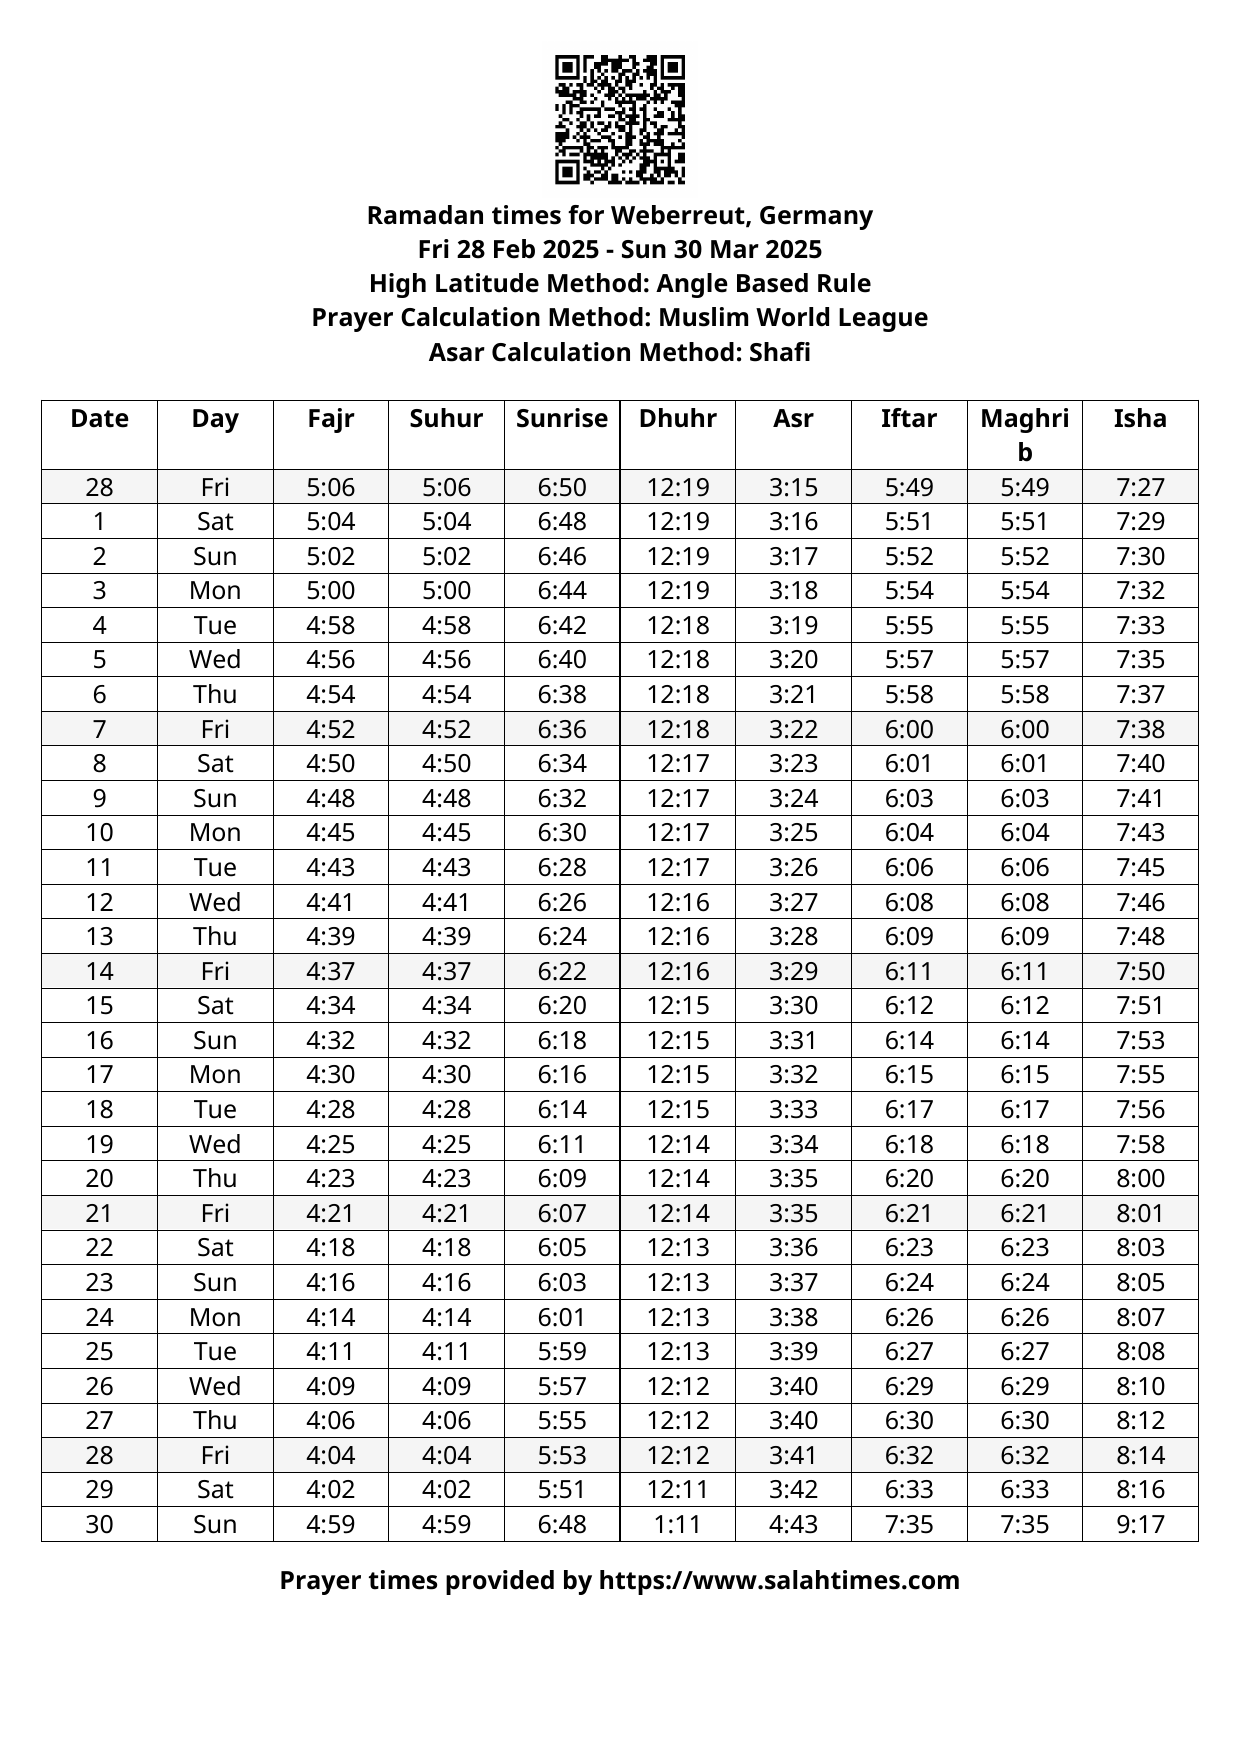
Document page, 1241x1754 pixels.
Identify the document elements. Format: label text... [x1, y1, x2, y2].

table_cell 2 [42, 539, 157, 572]
table_cell 6:17 [852, 1092, 967, 1126]
table_cell 7:45 [1083, 850, 1198, 884]
table_cell 4:09 [274, 1369, 388, 1402]
table_cell 6:11 [505, 1127, 619, 1160]
table_cell 4:14 [389, 1300, 504, 1333]
table_cell 4:43 [389, 850, 504, 884]
table_cell 3:42 [736, 1473, 851, 1506]
table_cell 5:02 [389, 539, 504, 572]
table_cell 4:59 [274, 1507, 388, 1541]
table_cell 5:52 [968, 539, 1082, 572]
table_cell 5:02 [274, 539, 388, 572]
table_cell 4 [42, 608, 157, 642]
table_cell 7:50 [1083, 954, 1198, 987]
table_cell 7:35 [1083, 643, 1198, 676]
table_cell 6:12 [852, 989, 967, 1022]
table_cell 3:35 [736, 1196, 851, 1229]
table_cell Sun [158, 1023, 273, 1057]
table_cell 4:02 [274, 1473, 388, 1506]
table_cell 3:15 [736, 470, 851, 503]
table_cell Sun [158, 539, 273, 572]
table_cell 7:51 [1083, 989, 1198, 1022]
table_cell 6:16 [505, 1058, 619, 1091]
table_cell 12:19 [621, 574, 735, 607]
table_cell 6:15 [968, 1058, 1082, 1091]
table_cell 7:32 [1083, 574, 1198, 607]
table_cell 8:08 [1083, 1334, 1198, 1368]
table_cell 12:18 [621, 608, 735, 642]
table_cell 5:54 [852, 574, 967, 607]
table_cell 4:37 [389, 954, 504, 987]
table_cell Thu [158, 1404, 273, 1437]
table_cell 3:27 [736, 885, 851, 918]
table_cell 4:04 [274, 1438, 388, 1472]
table_cell 8:10 [1083, 1369, 1198, 1402]
table_cell 4:56 [389, 643, 504, 676]
table_cell 3:21 [736, 677, 851, 711]
text Fri 28 Feb 2025 - Sun 30 Mar 2025 [42, 232, 1198, 266]
text Asar Calculation Method: Shafi [42, 334, 1198, 368]
table_cell 5:59 [505, 1334, 619, 1368]
table_cell 7:58 [1083, 1127, 1198, 1160]
table_cell 12:13 [621, 1334, 735, 1368]
table_cell 8:12 [1083, 1404, 1198, 1437]
table_cell 6 [42, 677, 157, 711]
table_cell 5:06 [274, 470, 388, 503]
table_cell Mon [158, 1300, 273, 1333]
table_cell 6:03 [505, 1265, 619, 1299]
table_cell 4:54 [389, 677, 504, 711]
table_cell Wed [158, 1127, 273, 1160]
table_cell 6:09 [505, 1161, 619, 1195]
table_cell 12:13 [621, 1265, 735, 1299]
table_cell 6:26 [505, 885, 619, 918]
table_cell 8:14 [1083, 1438, 1198, 1472]
table_cell 6:18 [852, 1127, 967, 1160]
table_cell 4:45 [274, 816, 388, 849]
table_cell 6:28 [505, 850, 619, 884]
table_cell 6:36 [505, 712, 619, 745]
table_cell 3:23 [736, 746, 851, 780]
table_cell 5:00 [389, 574, 504, 607]
table_cell 6:26 [852, 1300, 967, 1333]
table_cell 6:11 [852, 954, 967, 987]
table_cell 12:19 [621, 539, 735, 572]
table_cell 3:25 [736, 816, 851, 849]
table_cell 4:28 [389, 1092, 504, 1126]
table_cell 6:24 [852, 1265, 967, 1299]
text Prayer Calculation Method: Muslim World League [42, 300, 1198, 334]
table_cell 6:09 [852, 919, 967, 953]
table_cell 6:21 [852, 1196, 967, 1229]
table_cell 6:15 [852, 1058, 967, 1091]
table_cell 3:20 [736, 643, 851, 676]
table_cell 3:31 [736, 1023, 851, 1057]
table_cell 6:34 [505, 746, 619, 780]
table_cell 3:19 [736, 608, 851, 642]
table_cell 18 [42, 1092, 157, 1126]
table_header Maghrib [968, 401, 1082, 469]
table_cell 6:14 [852, 1023, 967, 1057]
table_cell 6:14 [505, 1092, 619, 1126]
table_cell 8:01 [1083, 1196, 1198, 1229]
table_cell 6:18 [505, 1023, 619, 1057]
table_cell 3:17 [736, 539, 851, 572]
table_cell 6:29 [852, 1369, 967, 1402]
table_cell 12:12 [621, 1369, 735, 1402]
table_cell 4:39 [274, 919, 388, 953]
table_cell Tue [158, 608, 273, 642]
table_cell 7:56 [1083, 1092, 1198, 1126]
table_cell 6:42 [505, 608, 619, 642]
table_cell 25 [42, 1334, 157, 1368]
table_cell 17 [42, 1058, 157, 1091]
table_cell 12:15 [621, 989, 735, 1022]
table_cell 6:40 [505, 643, 619, 676]
table_cell 4:16 [274, 1265, 388, 1299]
table_cell 12:15 [621, 1023, 735, 1057]
table_cell 6:38 [505, 677, 619, 711]
table_cell 4:56 [274, 643, 388, 676]
table_cell 3:34 [736, 1127, 851, 1160]
table_cell Tue [158, 1334, 273, 1368]
table_cell 6:11 [968, 954, 1082, 987]
table_cell 12:17 [621, 781, 735, 814]
table_cell Wed [158, 885, 273, 918]
table_cell 11 [42, 850, 157, 884]
table_cell 3:28 [736, 919, 851, 953]
table_cell 6:32 [852, 1438, 967, 1472]
table_cell 4:21 [389, 1196, 504, 1229]
table_cell Sun [158, 1507, 273, 1541]
table_cell 6:07 [505, 1196, 619, 1229]
table_cell 27 [42, 1404, 157, 1437]
table_header Sunrise [505, 401, 619, 469]
table_cell 4:06 [389, 1404, 504, 1437]
table_cell 12:16 [621, 919, 735, 953]
table_cell 4:18 [389, 1231, 504, 1264]
table_header Date [42, 401, 157, 469]
table_cell 3:38 [736, 1300, 851, 1333]
table_cell 4:52 [274, 712, 388, 745]
table_cell 7:37 [1083, 677, 1198, 711]
table_cell 3:39 [736, 1334, 851, 1368]
table_cell 12:16 [621, 954, 735, 987]
table_cell 12:13 [621, 1300, 735, 1333]
table_cell 6:04 [968, 816, 1082, 849]
table_cell Thu [158, 677, 273, 711]
table_cell 4:06 [274, 1404, 388, 1437]
table_cell 12:11 [621, 1473, 735, 1506]
table_cell 3:40 [736, 1369, 851, 1402]
table_cell Mon [158, 816, 273, 849]
table_cell 5:51 [968, 504, 1082, 538]
table_cell 4:45 [389, 816, 504, 849]
table_cell 5:00 [274, 574, 388, 607]
table_cell 5:52 [852, 539, 967, 572]
table_cell Tue [158, 1092, 273, 1126]
table_cell 3:35 [736, 1161, 851, 1195]
table_cell 22 [42, 1231, 157, 1264]
table_cell Fri [158, 1196, 273, 1229]
table_cell 6:22 [505, 954, 619, 987]
table_cell 24 [42, 1300, 157, 1333]
table_cell 4:50 [389, 746, 504, 780]
table_cell 8 [42, 746, 157, 780]
table_cell 3:36 [736, 1231, 851, 1264]
table_cell 4:50 [274, 746, 388, 780]
table_cell 4:41 [389, 885, 504, 918]
table_cell 4:23 [274, 1161, 388, 1195]
table_cell 10 [42, 816, 157, 849]
table_cell 26 [42, 1369, 157, 1402]
table_cell 5:53 [505, 1438, 619, 1472]
table_cell 6:24 [968, 1265, 1082, 1299]
table_cell 5:51 [852, 504, 967, 538]
table_cell 6:14 [968, 1023, 1082, 1057]
table_cell 19 [42, 1127, 157, 1160]
table_cell 6:26 [968, 1300, 1082, 1333]
table_cell 7:43 [1083, 816, 1198, 849]
table_cell 4:14 [274, 1300, 388, 1333]
table_cell 5 [42, 643, 157, 676]
table_header Isha [1083, 401, 1198, 469]
table_cell Sat [158, 1231, 273, 1264]
table_cell 4:43 [736, 1507, 851, 1541]
table_cell 1 [42, 504, 157, 538]
table_cell 4:25 [274, 1127, 388, 1160]
text Ramadan times for Weberreut, Germany [42, 198, 1198, 232]
table_cell 4:02 [389, 1473, 504, 1506]
table_cell 3:29 [736, 954, 851, 987]
table_cell 23 [42, 1265, 157, 1299]
table_cell 5:51 [505, 1473, 619, 1506]
table_cell 4:58 [274, 608, 388, 642]
table_cell 28 [42, 470, 157, 503]
table_cell 5:54 [968, 574, 1082, 607]
table_cell 15 [42, 989, 157, 1022]
table_cell 6:05 [505, 1231, 619, 1264]
table_cell 8:16 [1083, 1473, 1198, 1506]
table_cell 6:23 [852, 1231, 967, 1264]
table_cell 12:16 [621, 885, 735, 918]
table_header Suhur [389, 401, 504, 469]
table_cell 30 [42, 1507, 157, 1541]
table_cell 5:58 [852, 677, 967, 711]
table_cell Sun [158, 781, 273, 814]
table_cell 3:18 [736, 574, 851, 607]
table_cell 6:23 [968, 1231, 1082, 1264]
table_cell 12:19 [621, 504, 735, 538]
table_cell 5:06 [389, 470, 504, 503]
table_cell 3:40 [736, 1404, 851, 1437]
table_cell 12:17 [621, 850, 735, 884]
table_header Asr [736, 401, 851, 469]
table_cell 3:22 [736, 712, 851, 745]
table_cell 21 [42, 1196, 157, 1229]
table_cell 6:48 [505, 1507, 619, 1541]
table_cell 4:23 [389, 1161, 504, 1195]
table_cell 13 [42, 919, 157, 953]
table_cell 7:46 [1083, 885, 1198, 918]
table_cell 7:40 [1083, 746, 1198, 780]
table_cell 4:37 [274, 954, 388, 987]
table_cell 6:27 [852, 1334, 967, 1368]
table_cell 12:17 [621, 746, 735, 780]
table_cell 7:30 [1083, 539, 1198, 572]
table_cell 7:53 [1083, 1023, 1198, 1057]
table_cell 4:11 [389, 1334, 504, 1368]
table_cell 4:30 [389, 1058, 504, 1091]
table_cell 6:33 [852, 1473, 967, 1506]
table_cell Sat [158, 746, 273, 780]
table_cell 6:20 [968, 1161, 1082, 1195]
text High Latitude Method: Angle Based Rule [42, 266, 1198, 300]
table_cell 5:58 [968, 677, 1082, 711]
table_cell 12:13 [621, 1231, 735, 1264]
table_cell 7:38 [1083, 712, 1198, 745]
table_cell 6:27 [968, 1334, 1082, 1368]
table_cell 12:19 [621, 470, 735, 503]
table_cell 3:30 [736, 989, 851, 1022]
table_cell 7:55 [1083, 1058, 1198, 1091]
picture [542, 41, 699, 198]
table_cell 6:30 [968, 1404, 1082, 1437]
table_cell 8:03 [1083, 1231, 1198, 1264]
table_cell Sat [158, 1473, 273, 1506]
table_cell 12:17 [621, 816, 735, 849]
table_cell Wed [158, 1369, 273, 1402]
table_cell 3:16 [736, 504, 851, 538]
table_cell 5:49 [852, 470, 967, 503]
table_cell Thu [158, 919, 273, 953]
table_cell 8:07 [1083, 1300, 1198, 1333]
table_cell 12 [42, 885, 157, 918]
table_cell 5:57 [852, 643, 967, 676]
table_cell 4:28 [274, 1092, 388, 1126]
table_cell 6:48 [505, 504, 619, 538]
table_cell 28 [42, 1438, 157, 1472]
table_cell 7:27 [1083, 470, 1198, 503]
table_cell 7:33 [1083, 608, 1198, 642]
table_cell Fri [158, 470, 273, 503]
table_cell Tue [158, 850, 273, 884]
table_cell 4:16 [389, 1265, 504, 1299]
table_cell 12:14 [621, 1196, 735, 1229]
table_cell Sat [158, 989, 273, 1022]
table_cell 6:32 [505, 781, 619, 814]
table_cell 6:00 [852, 712, 967, 745]
table_cell 6:44 [505, 574, 619, 607]
table_cell Fri [158, 712, 273, 745]
table_cell 6:08 [852, 885, 967, 918]
table_header Fajr [274, 401, 388, 469]
table_cell 6:01 [852, 746, 967, 780]
table_cell 6:30 [852, 1404, 967, 1437]
table_cell 4:09 [389, 1369, 504, 1402]
table_cell 4:25 [389, 1127, 504, 1160]
table_cell 7:48 [1083, 919, 1198, 953]
table_cell 6:01 [505, 1300, 619, 1333]
table_cell 12:14 [621, 1161, 735, 1195]
table_cell Sun [158, 1265, 273, 1299]
table_cell 7:35 [968, 1507, 1082, 1541]
table_cell 4:43 [274, 850, 388, 884]
table_cell 12:15 [621, 1092, 735, 1126]
table_cell 6:06 [852, 850, 967, 884]
table_cell 6:20 [505, 989, 619, 1022]
table_cell 4:54 [274, 677, 388, 711]
table_header Dhuhr [621, 401, 735, 469]
table_cell 5:04 [274, 504, 388, 538]
table_cell 4:32 [389, 1023, 504, 1057]
table_cell 3 [42, 574, 157, 607]
table_cell 4:30 [274, 1058, 388, 1091]
table_cell 6:46 [505, 539, 619, 572]
table_cell 6:04 [852, 816, 967, 849]
table_cell 9:17 [1083, 1507, 1198, 1541]
table_cell 6:09 [968, 919, 1082, 953]
table_cell 5:57 [505, 1369, 619, 1402]
table_cell 6:12 [968, 989, 1082, 1022]
table_cell Fri [158, 1438, 273, 1472]
table_cell 4:34 [274, 989, 388, 1022]
table_cell 6:18 [968, 1127, 1082, 1160]
table_cell 6:33 [968, 1473, 1082, 1506]
table_cell 12:18 [621, 712, 735, 745]
table_cell 6:03 [968, 781, 1082, 814]
table_cell 4:59 [389, 1507, 504, 1541]
table_cell Thu [158, 1161, 273, 1195]
table_cell Mon [158, 1058, 273, 1091]
table_cell Sat [158, 504, 273, 538]
table_cell 3:37 [736, 1265, 851, 1299]
table_cell 6:01 [968, 746, 1082, 780]
table_cell Fri [158, 954, 273, 987]
table_cell 4:18 [274, 1231, 388, 1264]
table_cell 7:41 [1083, 781, 1198, 814]
table_cell 3:24 [736, 781, 851, 814]
table_cell 6:00 [968, 712, 1082, 745]
table_cell 4:32 [274, 1023, 388, 1057]
table_cell 8:00 [1083, 1161, 1198, 1195]
table_cell 12:15 [621, 1058, 735, 1091]
table_header Iftar [852, 401, 967, 469]
table_cell 4:04 [389, 1438, 504, 1472]
table_cell 5:55 [968, 608, 1082, 642]
table_cell 4:58 [389, 608, 504, 642]
table_cell 5:55 [505, 1404, 619, 1437]
table_cell 20 [42, 1161, 157, 1195]
table_cell 29 [42, 1473, 157, 1506]
table_cell 12:12 [621, 1438, 735, 1472]
table_cell 12:12 [621, 1404, 735, 1437]
table_cell 6:29 [968, 1369, 1082, 1402]
table_cell 6:17 [968, 1092, 1082, 1126]
table_cell Wed [158, 643, 273, 676]
table_cell 12:18 [621, 677, 735, 711]
table_cell 6:08 [968, 885, 1082, 918]
table_cell 3:26 [736, 850, 851, 884]
table_cell 9 [42, 781, 157, 814]
table_cell 6:20 [852, 1161, 967, 1195]
table_cell 6:21 [968, 1196, 1082, 1229]
table_cell 7:35 [852, 1507, 967, 1541]
table_cell 5:55 [852, 608, 967, 642]
table_cell 6:03 [852, 781, 967, 814]
table_cell 6:50 [505, 470, 619, 503]
table_cell 16 [42, 1023, 157, 1057]
table_cell 4:39 [389, 919, 504, 953]
table_cell 3:32 [736, 1058, 851, 1091]
table_cell 6:24 [505, 919, 619, 953]
table_cell 4:11 [274, 1334, 388, 1368]
table_cell Mon [158, 574, 273, 607]
table_cell 7 [42, 712, 157, 745]
table_cell 5:57 [968, 643, 1082, 676]
table_cell 4:48 [274, 781, 388, 814]
table_cell 4:34 [389, 989, 504, 1022]
table_cell 7:29 [1083, 504, 1198, 538]
table_cell 12:18 [621, 643, 735, 676]
table_cell 6:30 [505, 816, 619, 849]
table_cell 12:14 [621, 1127, 735, 1160]
table_cell 6:06 [968, 850, 1082, 884]
table_cell 3:33 [736, 1092, 851, 1126]
table_cell 1:11 [621, 1507, 735, 1541]
table_cell 5:04 [389, 504, 504, 538]
table_cell 6:32 [968, 1438, 1082, 1472]
table_cell 4:52 [389, 712, 504, 745]
text Prayer times provided by https://www.salahtimes.com [42, 1563, 1198, 1597]
table_cell 14 [42, 954, 157, 987]
table_cell 4:21 [274, 1196, 388, 1229]
table_cell 4:41 [274, 885, 388, 918]
table_cell 3:41 [736, 1438, 851, 1472]
table_cell 5:49 [968, 470, 1082, 503]
table_header Day [158, 401, 273, 469]
table_cell 4:48 [389, 781, 504, 814]
table_cell 8:05 [1083, 1265, 1198, 1299]
